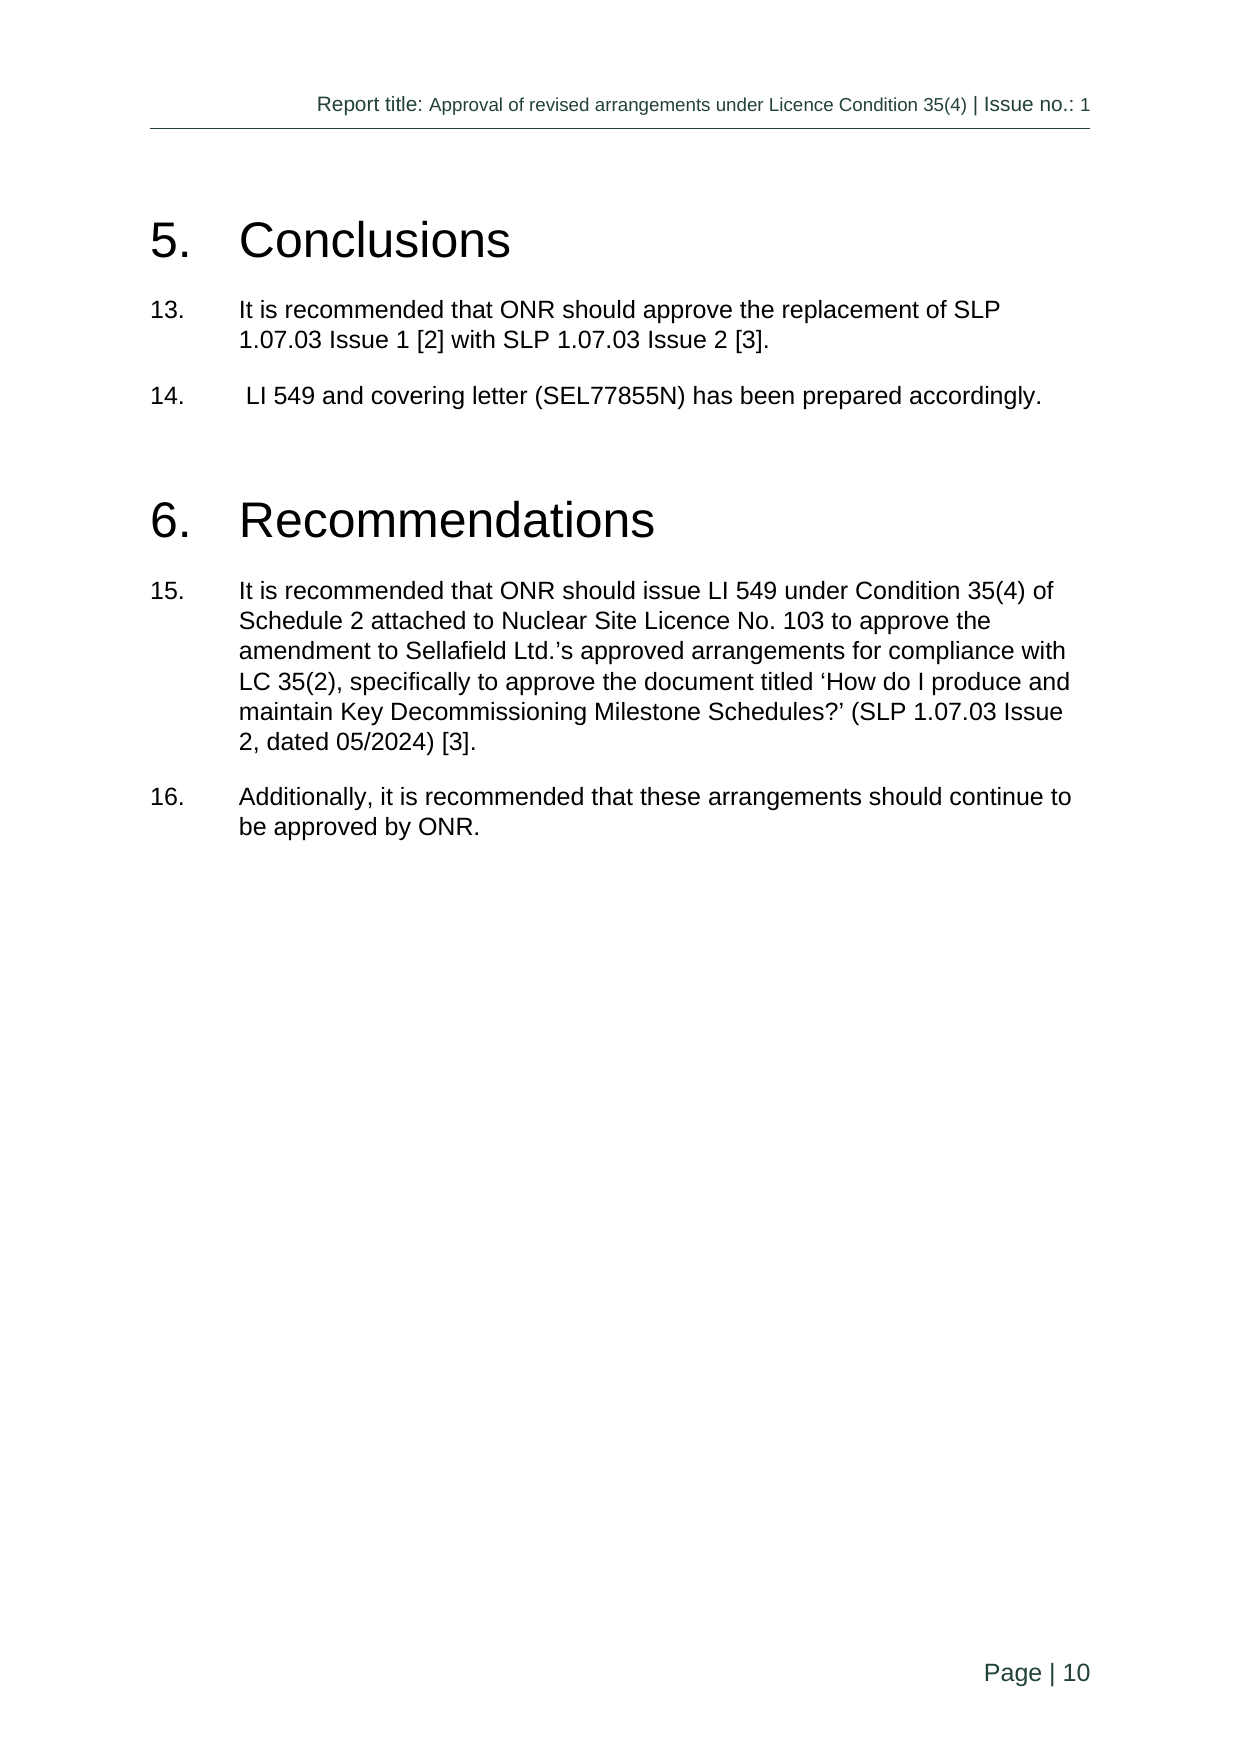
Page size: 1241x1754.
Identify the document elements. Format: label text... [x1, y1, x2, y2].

subtitle Recommendations [150, 491, 1090, 548]
list LI 549 and covering letter (SEL77855N) has been prepared accordingly. [150, 381, 1090, 409]
list It is recommended that ONR should approve the replacement of SLP 1.07.03 Issue 1 with SLP 1.07.03 Issue 2 . [150, 295, 1090, 354]
list Additionally, it is recommended that these arrangements should continue to be approved by ONR. [150, 782, 1090, 841]
subtitle Conclusions [150, 210, 1090, 268]
list It is recommended that ONR should issue LI 549 under Condition 35(4) of Schedule 2 attached to Nuclear Site Licence No. 103 to approve the amendment to Sellafield Ltd.’s approved arrangements for compliance with LC 35(2), specifically to approve the document titled ‘How do I produce and maintain Key Decommissioning Milestone Schedules?’ (SLP 1.07.03 Issue 2, dated 05/2024) . [150, 576, 1090, 755]
